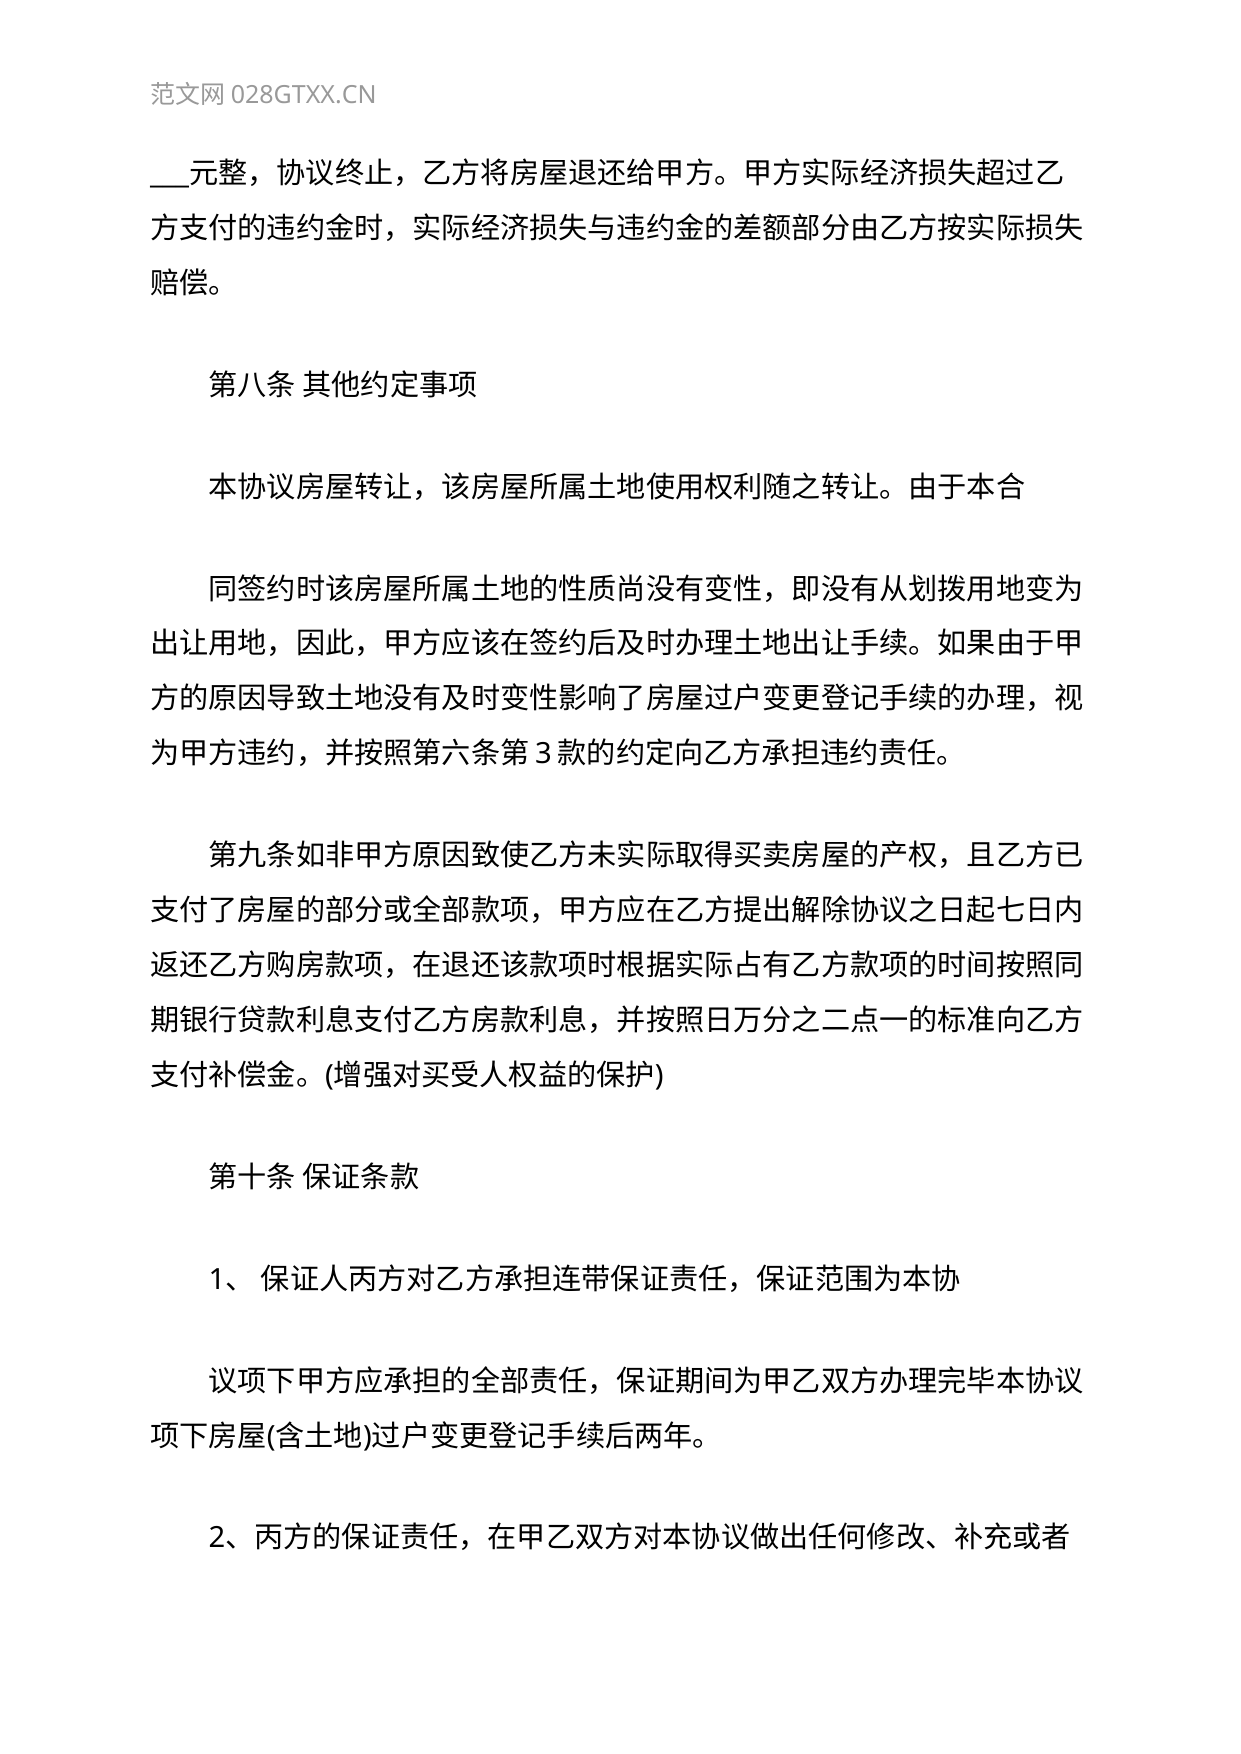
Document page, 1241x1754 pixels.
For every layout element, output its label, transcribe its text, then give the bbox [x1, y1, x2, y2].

text 议项下甲方应承担的全部责任，保证期间为甲乙双方办理完毕本协议项下房屋(含土地)过户变更登记手续后两年。 [150, 1357, 1090, 1454]
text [150, 1514, 1090, 1556]
text 第八条 其他约定事项 [150, 362, 1090, 404]
text 第九条如非甲方原因致使乙方未实际取得买卖房屋的产权，且乙方已支付了房屋的部分或全部款项，甲方应在乙方提出解除协议之日起七日内返还乙方购房款项，在退还该款项时根据实际占有乙方款项的时间按照同期银行贷款利息支付乙方房款利息，并按照日万分之二点一的标准向乙方支付补偿金。(增强对买受人权益的保护) [150, 832, 1090, 1094]
text 1、 保证人丙方对乙方承担连带保证责任，保证范围为本协 [150, 1255, 1090, 1298]
text 本协议房屋转让，该房屋所属土地使用权利随之转让。由于本合 [150, 463, 1090, 506]
text 第十条 保证条款 [150, 1153, 1090, 1196]
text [150, 150, 1090, 302]
text 同签约时该房屋所属土地的性质尚没有变性，即没有从划拨用地变为出让用地，因此，甲方应该在签约后及时办理土地出让手续。如果由于甲方的原因导致土地没有及时变性影响了房屋过户变更登记手续的办理，视为甲方违约，并按照第六条第3款的约定向乙方承担违约责任。 [150, 565, 1090, 772]
